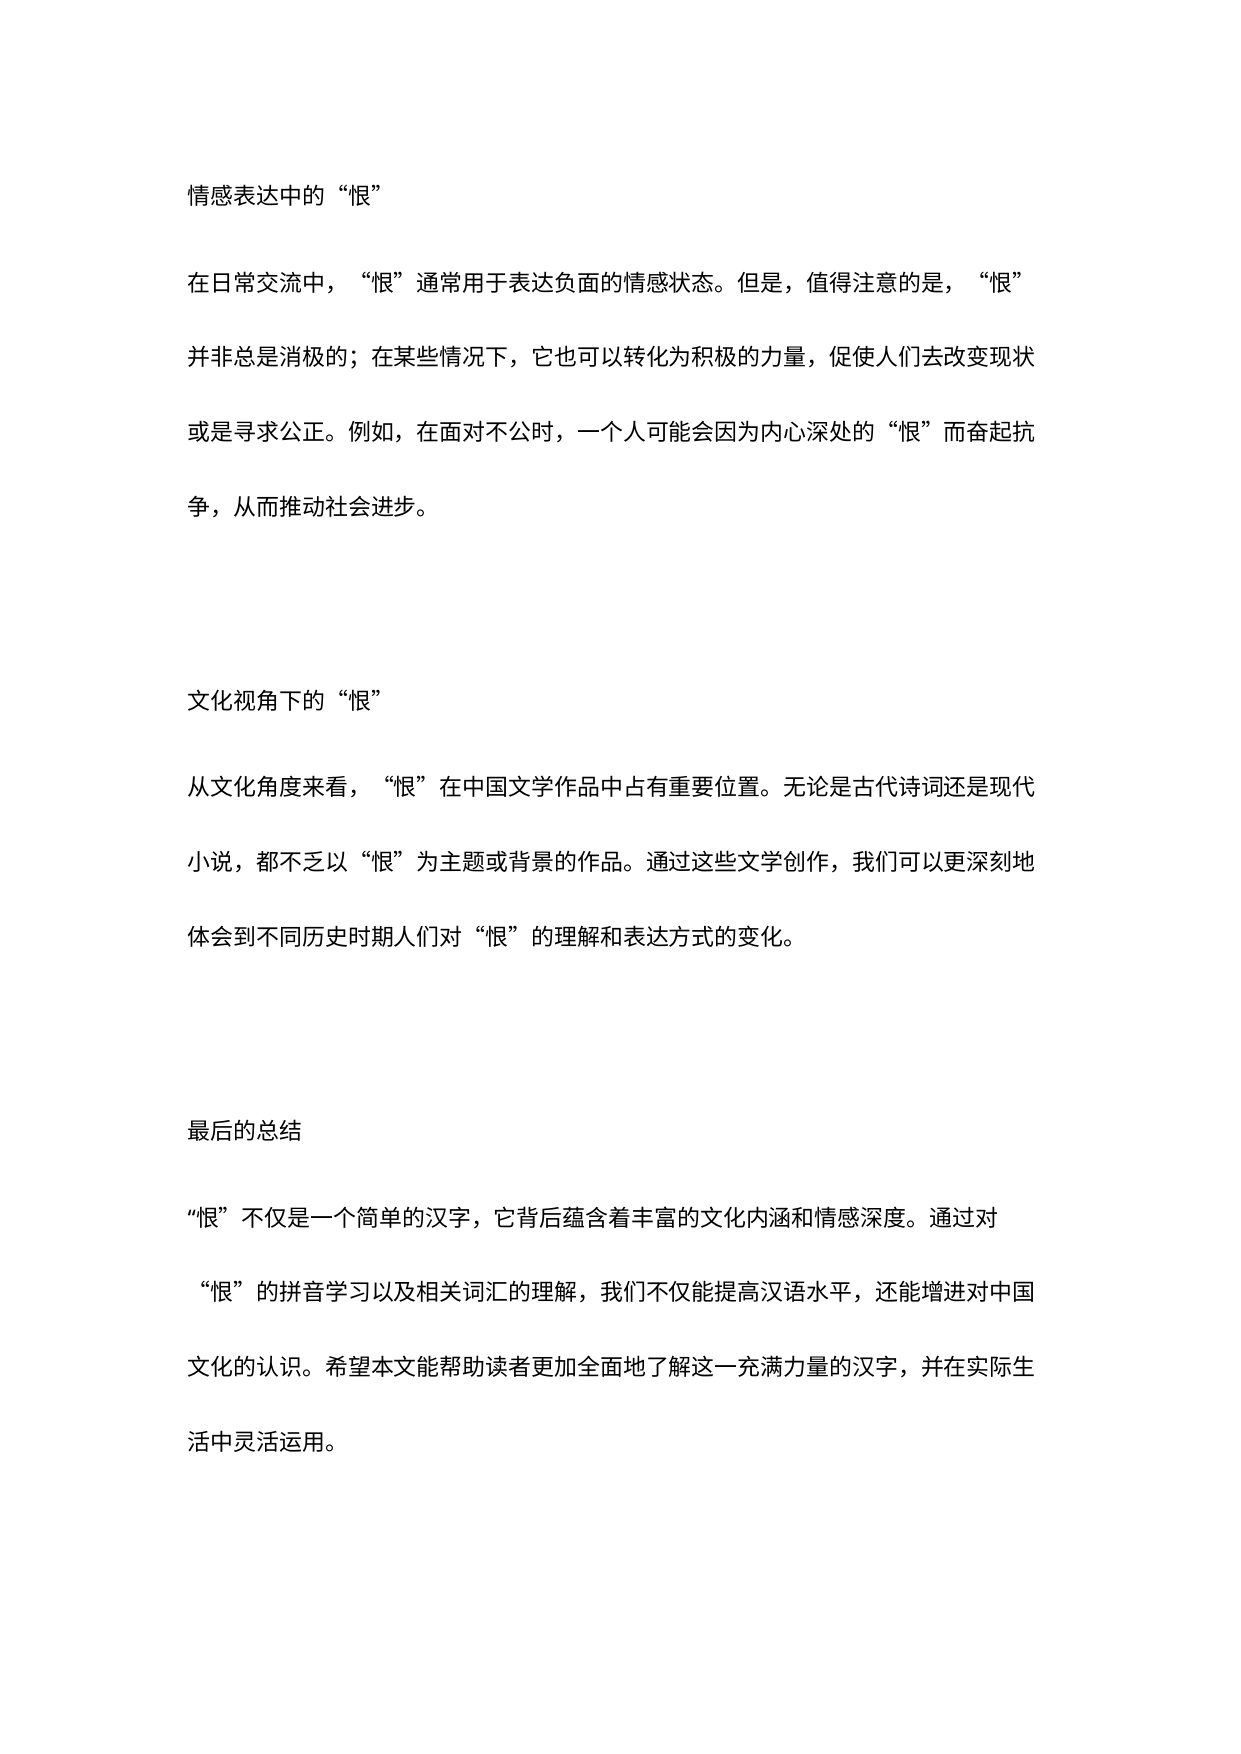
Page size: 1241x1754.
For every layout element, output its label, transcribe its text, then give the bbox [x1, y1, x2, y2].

text “恨”不仅是一个简单的汉字，它背后蕴含着丰富的文化内涵和情感深度。通过对“恨”的拼音学习以及相关词汇的理解，我们不仅能提高汉语水平，还能增进对中国文化的认识。希望本文能帮助读者更加全面地了解这一充满力量的汉字，并在实际生活中灵活运用。 [187, 1184, 1053, 1473]
text 最后的总结 [187, 1097, 1053, 1162]
text 情感表达中的“恨” [187, 162, 1053, 227]
text 文化视角下的“恨” [187, 667, 1053, 732]
text 在日常交流中，“恨”通常用于表达负面的情感状态。但是，值得注意的是，“恨”并非总是消极的；在某些情况下，它也可以转化为积极的力量，促使人们去改变现状或是寻求公正。例如，在面对不公时，一个人可能会因为内心深处的“恨”而奋起抗争，从而推动社会进步。 [187, 248, 1053, 538]
text 从文化角度来看，“恨”在中国文学作品中占有重要位置。无论是古代诗词还是现代小说，都不乏以“恨”为主题或背景的作品。通过这些文学创作，我们可以更深刻地体会到不同历史时期人们对“恨”的理解和表达方式的变化。 [187, 753, 1053, 968]
